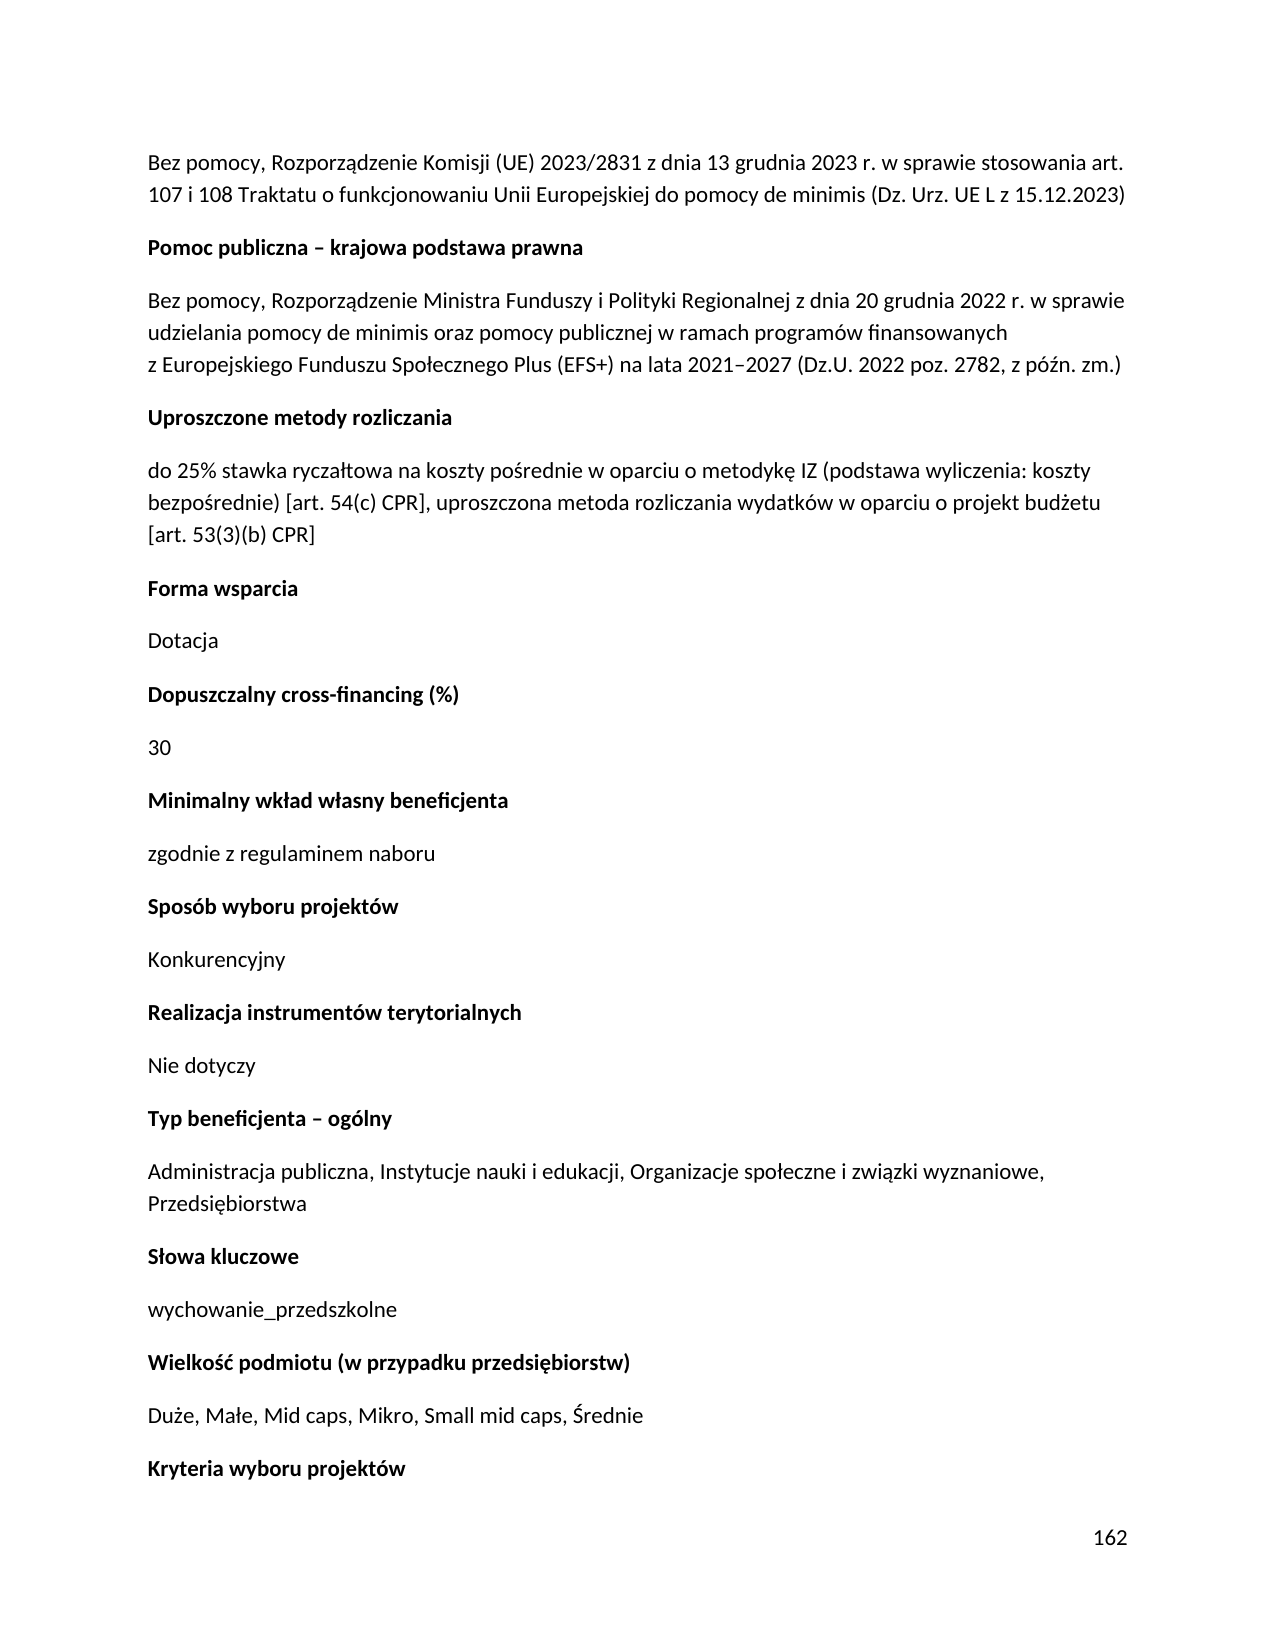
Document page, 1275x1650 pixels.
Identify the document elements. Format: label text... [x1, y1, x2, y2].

text Forma wsparcia [148, 574, 1127, 602]
text Duże, Małe, Mid caps, Mikro, Small mid caps, Średnie [148, 1401, 1127, 1429]
text Słowa kluczowe [148, 1242, 1127, 1270]
text Typ beneficjenta – ogólny [148, 1104, 1127, 1132]
text Uproszczone metody rozliczania [148, 403, 1127, 431]
text Konkurencyjny [148, 945, 1127, 973]
text do 25% stawka ryczałtowa na koszty pośrednie w oparciu o metodykę IZ (podstawa wyliczenia: koszty bezpośrednie) [art. 54(c) CPR], uproszczona metoda rozliczania wydatków w oparciu o projekt budżetu [art. 53(3)(b) CPR] [148, 456, 1127, 549]
text wychowanie_przedszkolne [148, 1295, 1127, 1323]
text Bez pomocy, Rozporządzenie Ministra Funduszy i Polityki Regionalnej z dnia 20 grudnia 2022 r. w sprawie udzielania pomocy de minimis oraz pomocy publicznej w ramach programów finansowanych z Europejskiego Funduszu Społecznego Plus (EFS+) na lata 2021–2027 (Dz.U. 2022 poz. 2782, z późn. zm.) [148, 286, 1127, 378]
text Minimalny wkład własny beneficjenta [148, 786, 1127, 814]
text Kryteria wyboru projektów [148, 1454, 1127, 1482]
text Realizacja instrumentów terytorialnych [148, 998, 1127, 1026]
text Dotacja [148, 627, 1127, 655]
text Wielkość podmiotu (w przypadku przedsiębiorstw) [148, 1348, 1127, 1376]
text Dopuszczalny cross-financing (%) [148, 680, 1127, 708]
text Bez pomocy, Rozporządzenie Komisji (UE) 2023/2831 z dnia 13 grudnia 2023 r. w sprawie stosowania art. 107 i 108 Traktatu o funkcjonowaniu Unii Europejskiej do pomocy de minimis (Dz. Urz. UE L z 15.12.2023) [148, 148, 1127, 208]
text Pomoc publiczna – krajowa podstawa prawna [148, 233, 1127, 261]
text Sposób wyboru projektów [148, 892, 1127, 920]
text Administracja publiczna, Instytucje nauki i edukacji, Organizacje społeczne i związki wyznaniowe, Przedsiębiorstwa [148, 1157, 1127, 1217]
text zgodnie z regulaminem naboru [148, 839, 1127, 867]
text 30 [148, 733, 1127, 761]
text Nie dotyczy [148, 1051, 1127, 1079]
